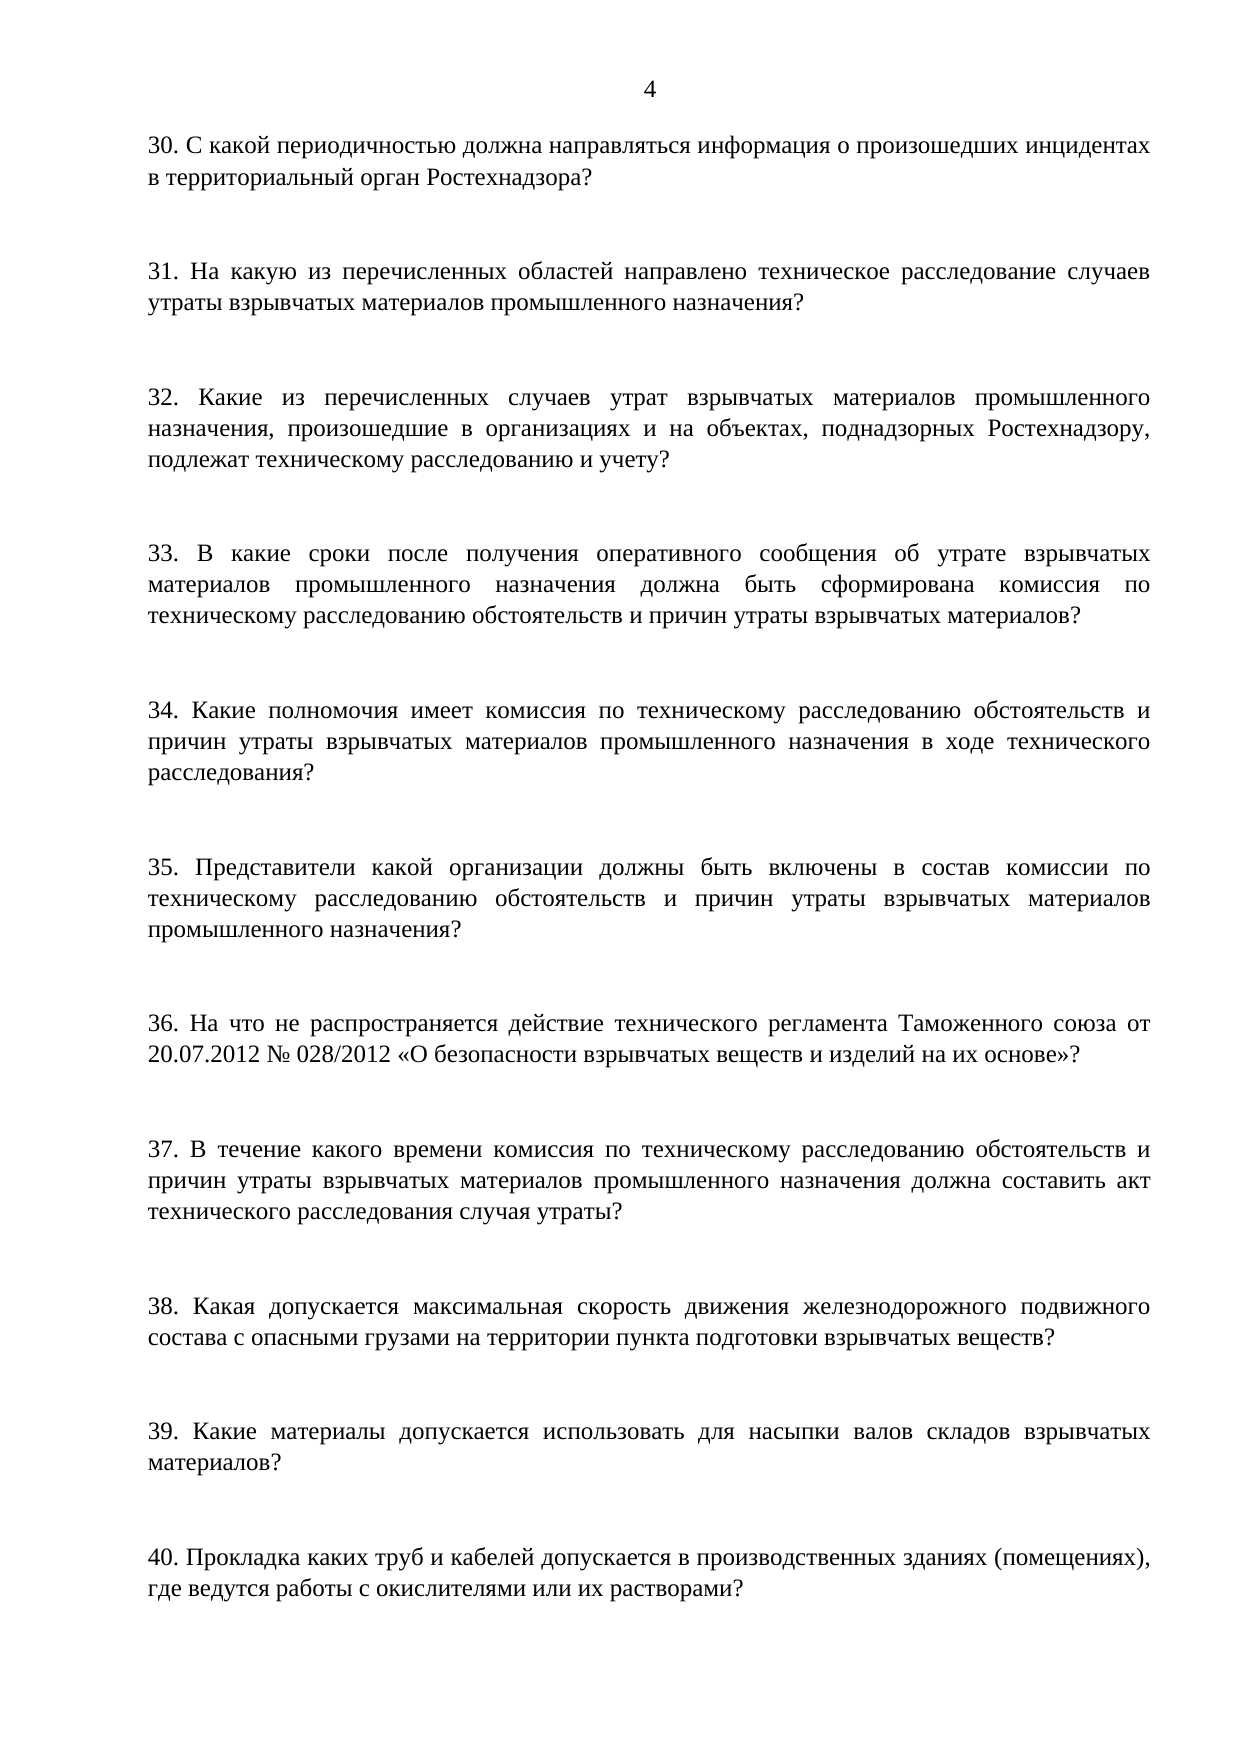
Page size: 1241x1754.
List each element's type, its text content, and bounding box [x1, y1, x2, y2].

text 40. Прокладка каких труб и кабелей допускается в производственных зданиях (помещениях), где ведутся работы с окислителями или их растворами? [148, 1542, 1152, 1602]
text 30. С какой периодичностью должна направляться информация о произошедших инцидентах в территориальный орган Ростехнадзора? [148, 131, 1152, 190]
text 31. На какую из перечисленных областей направлено техническое расследование случаев утраты взрывчатых материалов промышленного назначения? [148, 256, 1152, 316]
text 33. В какие сроки после получения оперативного сообщения об утрате взрывчатых материалов промышленного назначения должна быть сформирована комиссия по техническому расследованию обстоятельств и причин утраты взрывчатых материалов? [148, 538, 1152, 629]
text 34. Какие полномочия имеет комиссия по техническому расследованию обстоятельств и причин утраты взрывчатых материалов промышленного назначения в ходе технического расследования? [148, 695, 1152, 786]
text 37. В течение какого времени комиссия по техническому расследованию обстоятельств и причин утраты взрывчатых материалов промышленного назначения должна составить акт технического расследования случая утраты? [148, 1134, 1152, 1225]
text 35. Представители какой организации должны быть включены в состав комиссии по техническому расследованию обстоятельств и причин утраты взрывчатых материалов промышленного назначения? [148, 852, 1152, 943]
text 36. На что не распространяется действие технического регламента Таможенного союза от 20.07.2012 № 028/2012 «О безопасности взрывчатых веществ и изделий на их основе»? [148, 1008, 1152, 1068]
text 39. Какие материалы допускается использовать для насыпки валов складов взрывчатых материалов? [148, 1416, 1152, 1476]
text 38. Какая допускается максимальная скорость движения железнодорожного подвижного состава с опасными грузами на территории пункта подготовки взрывчатых веществ? [148, 1291, 1152, 1351]
text 32. Какие из перечисленных случаев утрат взрывчатых материалов промышленного назначения, произошедшие в организациях и на объектах, поднадзорных Ростехнадзору, подлежат техническому расследованию и учету? [148, 382, 1152, 473]
